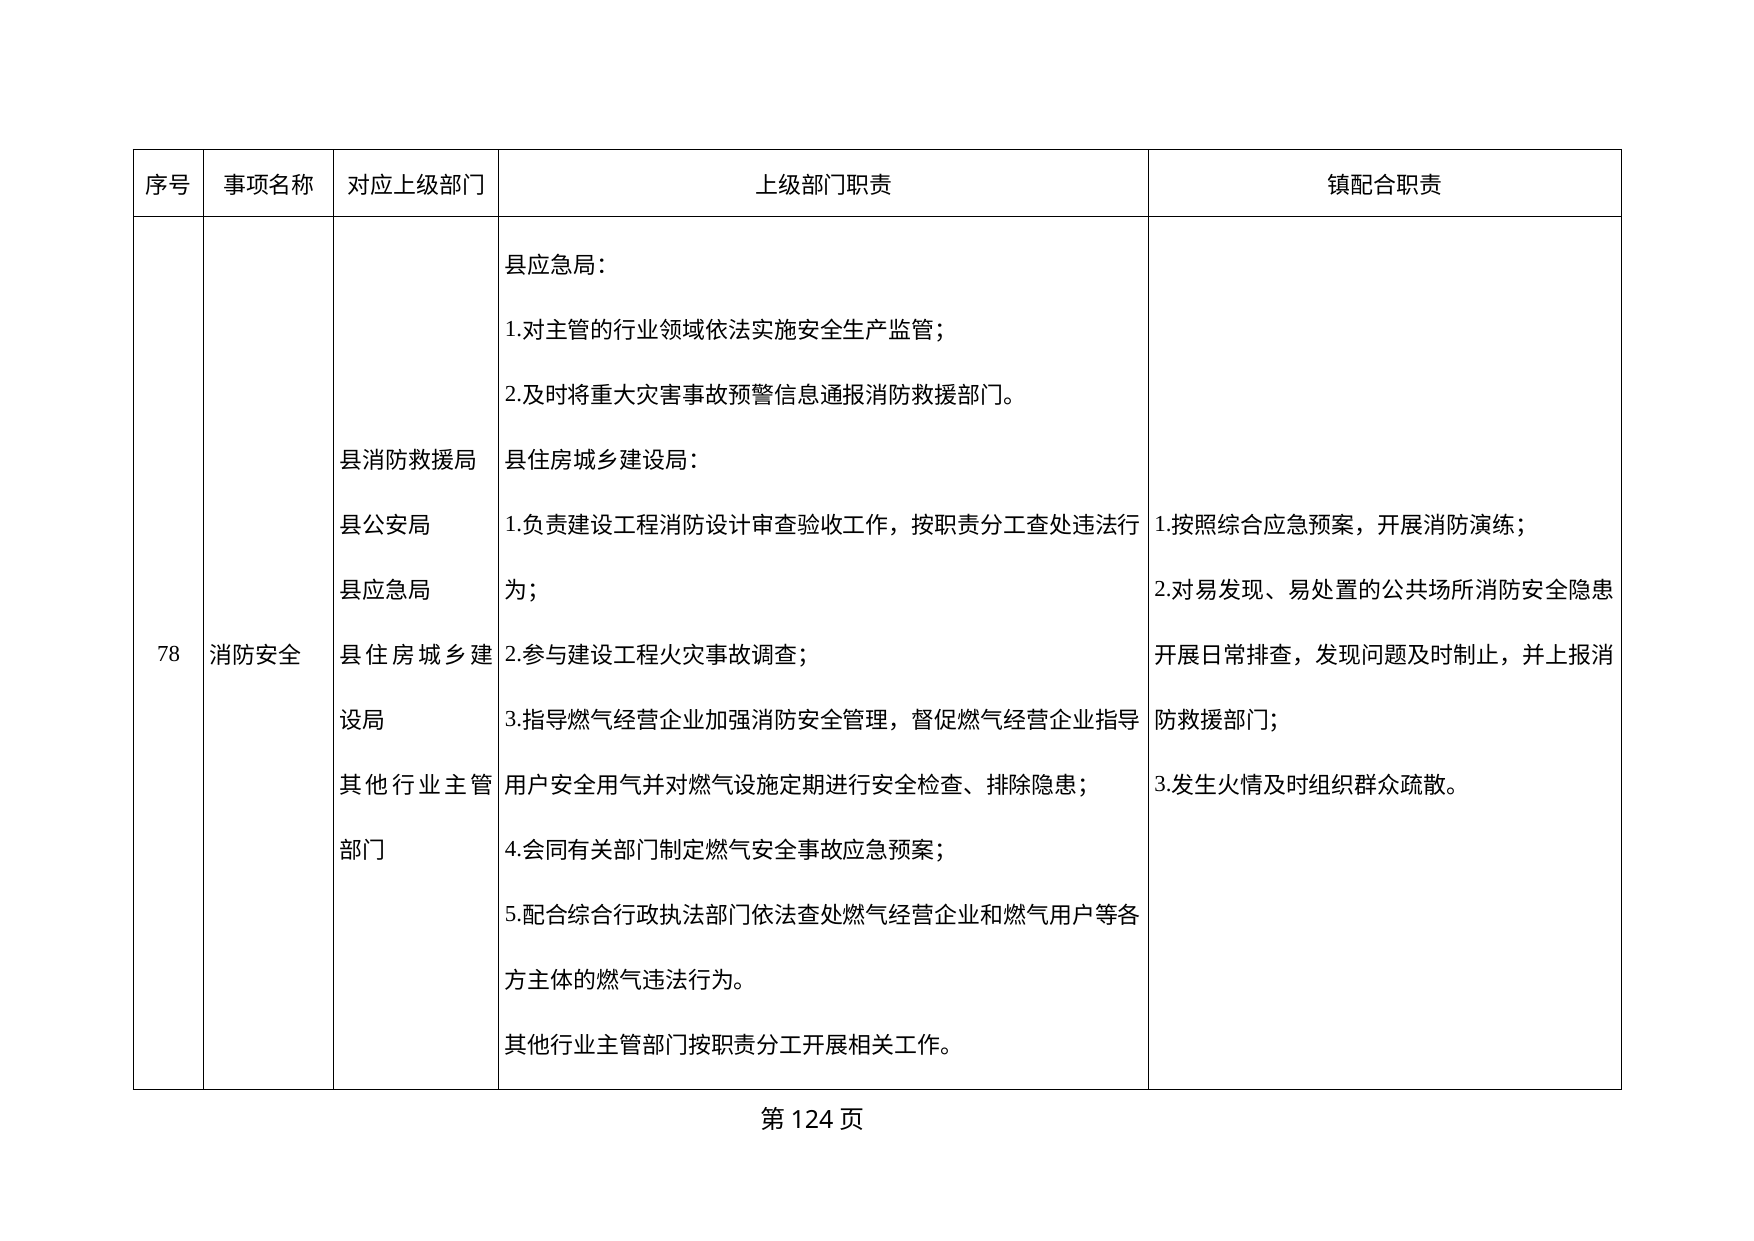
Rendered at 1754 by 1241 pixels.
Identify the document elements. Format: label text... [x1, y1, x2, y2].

table_header 对应上级部门 [334, 150, 498, 216]
table_cell 消防安全 [204, 217, 333, 1088]
table_cell 1.按照综合应急预案，开展消防演练； 2.对易发现、易处置的公共场所消防安全隐患开展日常排查，发现问题及时制止，并上报消防救援部门； 3.发生火情及时组织群众疏散。 [1149, 217, 1621, 1088]
table_cell 县应急局： 1.对主管的行业领域依法实施安全生产监管； 2.及时将重大灾害事故预警信息通报消防救援部门。 县住房城乡建设局： 1.负责建设工程消防设计审查验收工作，按职责分工查处违法行为； 2.参与建设工程火灾事故调查； 3.指导燃气经营企业加强消防安全管理，督促燃气经营企业指导用户安全用气并对燃气设施定期进行安全检查、排除隐患； 4.会同有关部门制定燃气安全事故应急预案； 5.配合综合行政执法部门依法查处燃气经营企业和燃气用户等各方主体的燃气违法行为。 其他行业主管部门按职责分工开展相关工作。 [499, 217, 1148, 1088]
table_header 序号 [134, 150, 203, 216]
table_header 事项名称 [204, 150, 333, 216]
table_header 上级部门职责 [499, 150, 1148, 216]
table_cell 78 [134, 217, 203, 1088]
table_cell 县消防救援局 县公安局 县应急局 县住房城乡建设局 其他行业主管部门 [334, 217, 498, 1088]
table_header 镇配合职责 [1149, 150, 1621, 216]
